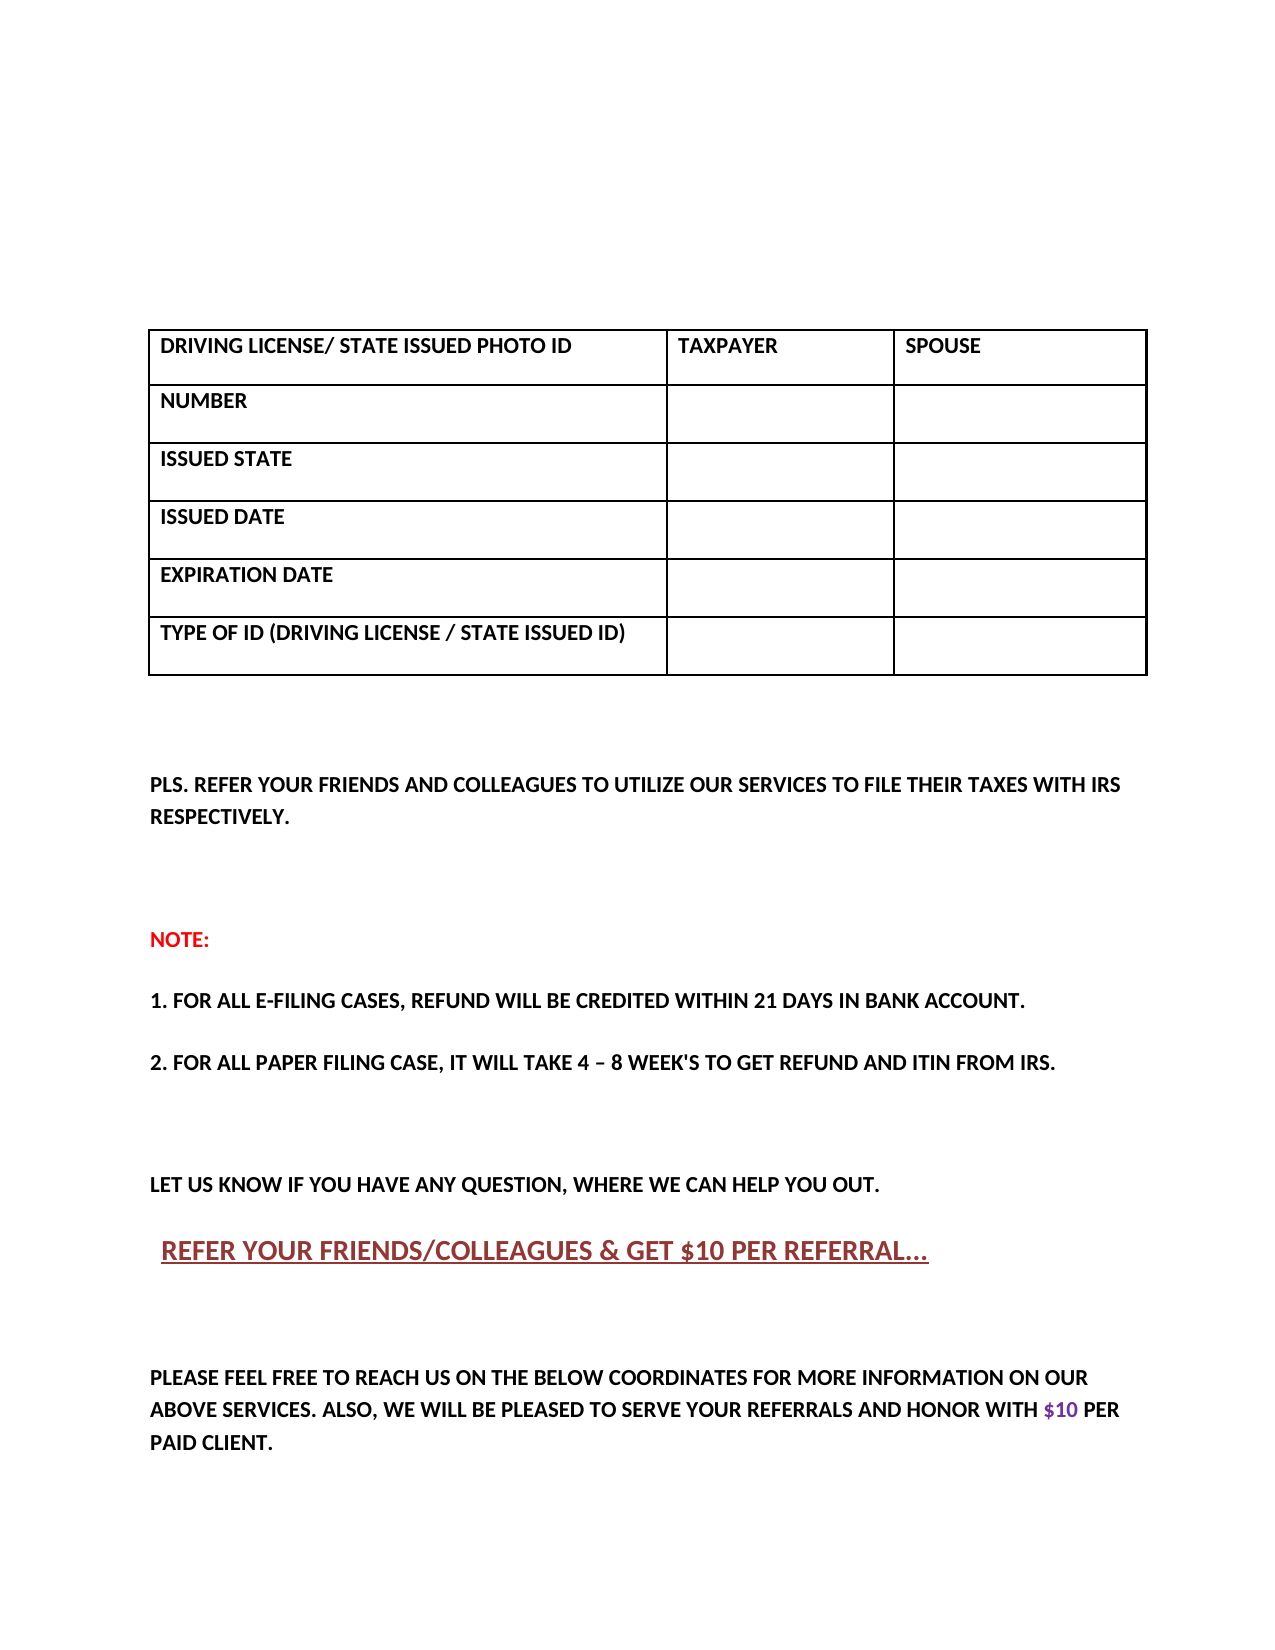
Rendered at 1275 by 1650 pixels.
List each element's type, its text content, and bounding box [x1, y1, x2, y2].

table_cell NUMBER [150, 386, 666, 442]
table_cell [668, 386, 893, 442]
table_cell [668, 444, 893, 500]
table_header SPOUSE [895, 331, 1145, 384]
table_header TAXPAYER [668, 331, 893, 384]
table_cell [668, 560, 893, 616]
table_cell EXPIRATION DATE [150, 560, 666, 616]
table_cell TYPE OF ID (DRIVING LICENSE / STATE ISSUED ID) [150, 618, 666, 674]
text 1. FOR ALL E-FILING CASES, REFUND WILL BE CREDITED WITHIN 21 DAYS IN BANK ACCOUNT. [150, 986, 1125, 1014]
text REFER YOUR FRIENDS/COLLEAGUES & GET $10 PER REFERRAL... [150, 1232, 1125, 1267]
table_cell [895, 560, 1145, 616]
text PLEASE FEEL FREE TO REACH US ON THE BELOW COORDINATES FOR MORE INFORMATION ON OUR ABOVE SERVICES. ALSO, WE WILL BE PLEASED TO SERVE YOUR REFERRALS AND HONOR WITH $10 PER PAID CLIENT. [150, 1363, 1125, 1456]
table_cell ISSUED STATE [150, 444, 666, 500]
text NOTE: [150, 925, 1125, 953]
table_cell [895, 502, 1145, 558]
table_cell [668, 502, 893, 558]
table_cell [668, 618, 893, 674]
table_cell ISSUED DATE [150, 502, 666, 558]
table_cell [895, 444, 1145, 500]
table_header DRIVING LICENSE/ STATE ISSUED PHOTO ID [150, 331, 666, 384]
text LET US KNOW IF YOU HAVE ANY QUESTION, WHERE WE CAN HELP YOU OUT. [150, 1171, 1125, 1198]
table_cell [895, 618, 1145, 674]
text 2. FOR ALL PAPER FILING CASE, IT WILL TAKE 4 – 8 WEEK'S TO GET REFUND AND ITIN FROM IRS. [150, 1048, 1125, 1076]
table_cell [895, 386, 1145, 442]
text PLS. REFER YOUR FRIENDS AND COLLEAGUES TO UTILIZE OUR SERVICES TO FILE THEIR TAXES WITH IRS RESPECTIVELY. [150, 770, 1125, 830]
